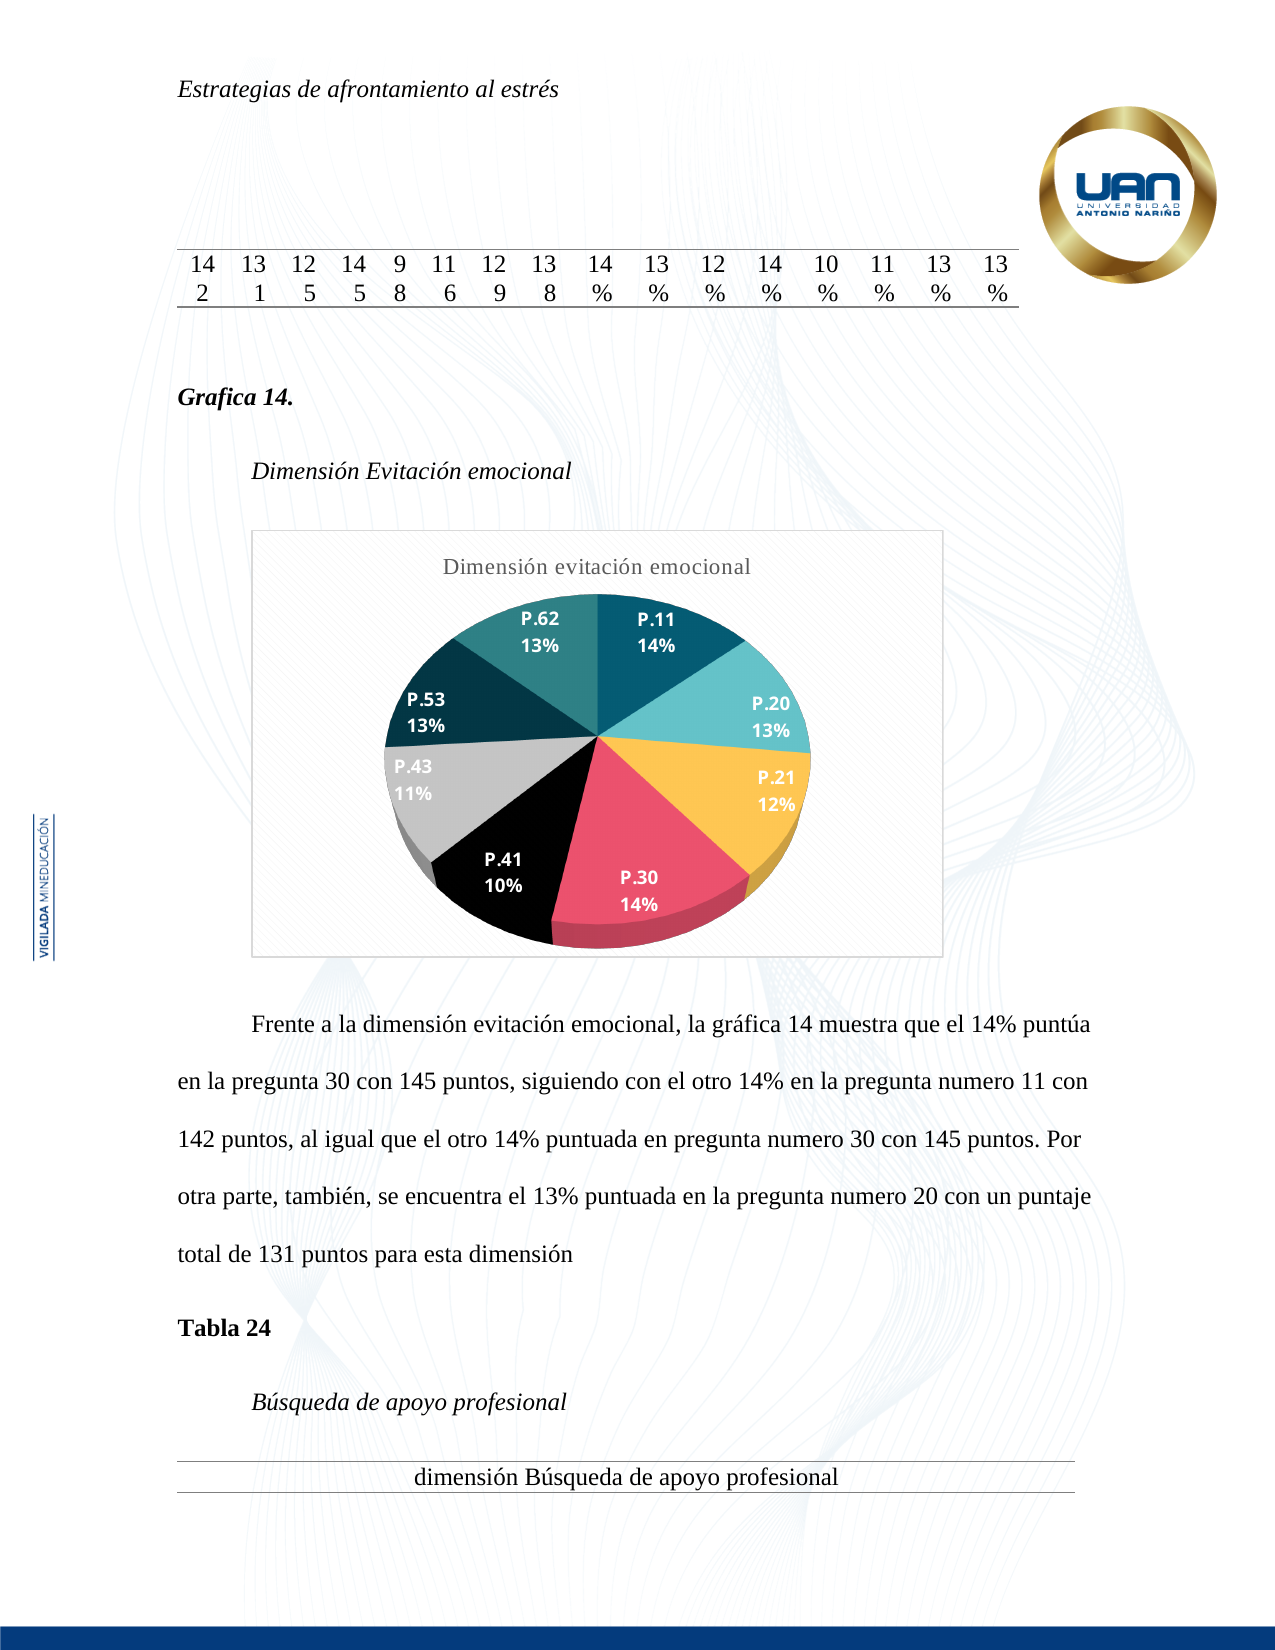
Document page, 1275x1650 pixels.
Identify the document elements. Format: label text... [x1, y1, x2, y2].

table_cell 138 [517, 250, 567, 306]
text Dimensión Evitación emocional [177, 456, 1098, 484]
table_cell 14% [567, 250, 623, 306]
text Búsqueda de apoyo profesional [177, 1387, 1098, 1416]
text Frente a la dimensión evitación emocional, la gráfica 14 muestra que el 14% puntúa en la pregunta 30 con 145 puntos, siguiendo con el otro 14% en la pregunta numero 11 con 142 puntos, al igual que el otro 14% puntuada en pregunta numero 30 con 145 puntos. Por otra parte, también, se encuentra el 13% puntuada en la pregunta numero 20 con un puntaje total de 131 puntos para esta dimensión [177, 1009, 1098, 1267]
table_cell 13% [624, 250, 680, 306]
table_cell 11% [850, 250, 906, 306]
table_cell 12% [680, 250, 736, 306]
table_cell 98 [377, 250, 417, 306]
table_cell 125 [277, 250, 327, 306]
table_cell 116 [417, 250, 467, 306]
table_cell 13% [963, 250, 1019, 306]
text Tabla 24 [177, 1313, 1098, 1342]
table_header dimensión Búsqueda de apoyo profesional [177, 1462, 1075, 1492]
table_cell 14% [736, 250, 793, 306]
text Grafica 14. [177, 382, 1098, 410]
table_cell 145 [327, 250, 377, 306]
table_cell 129 [467, 250, 517, 306]
table_cell 10% [793, 250, 849, 306]
table_cell 131 [227, 250, 277, 306]
table_cell 142 [177, 250, 227, 306]
table_cell 13% [906, 250, 962, 306]
picture [0, 50, 1275, 1650]
